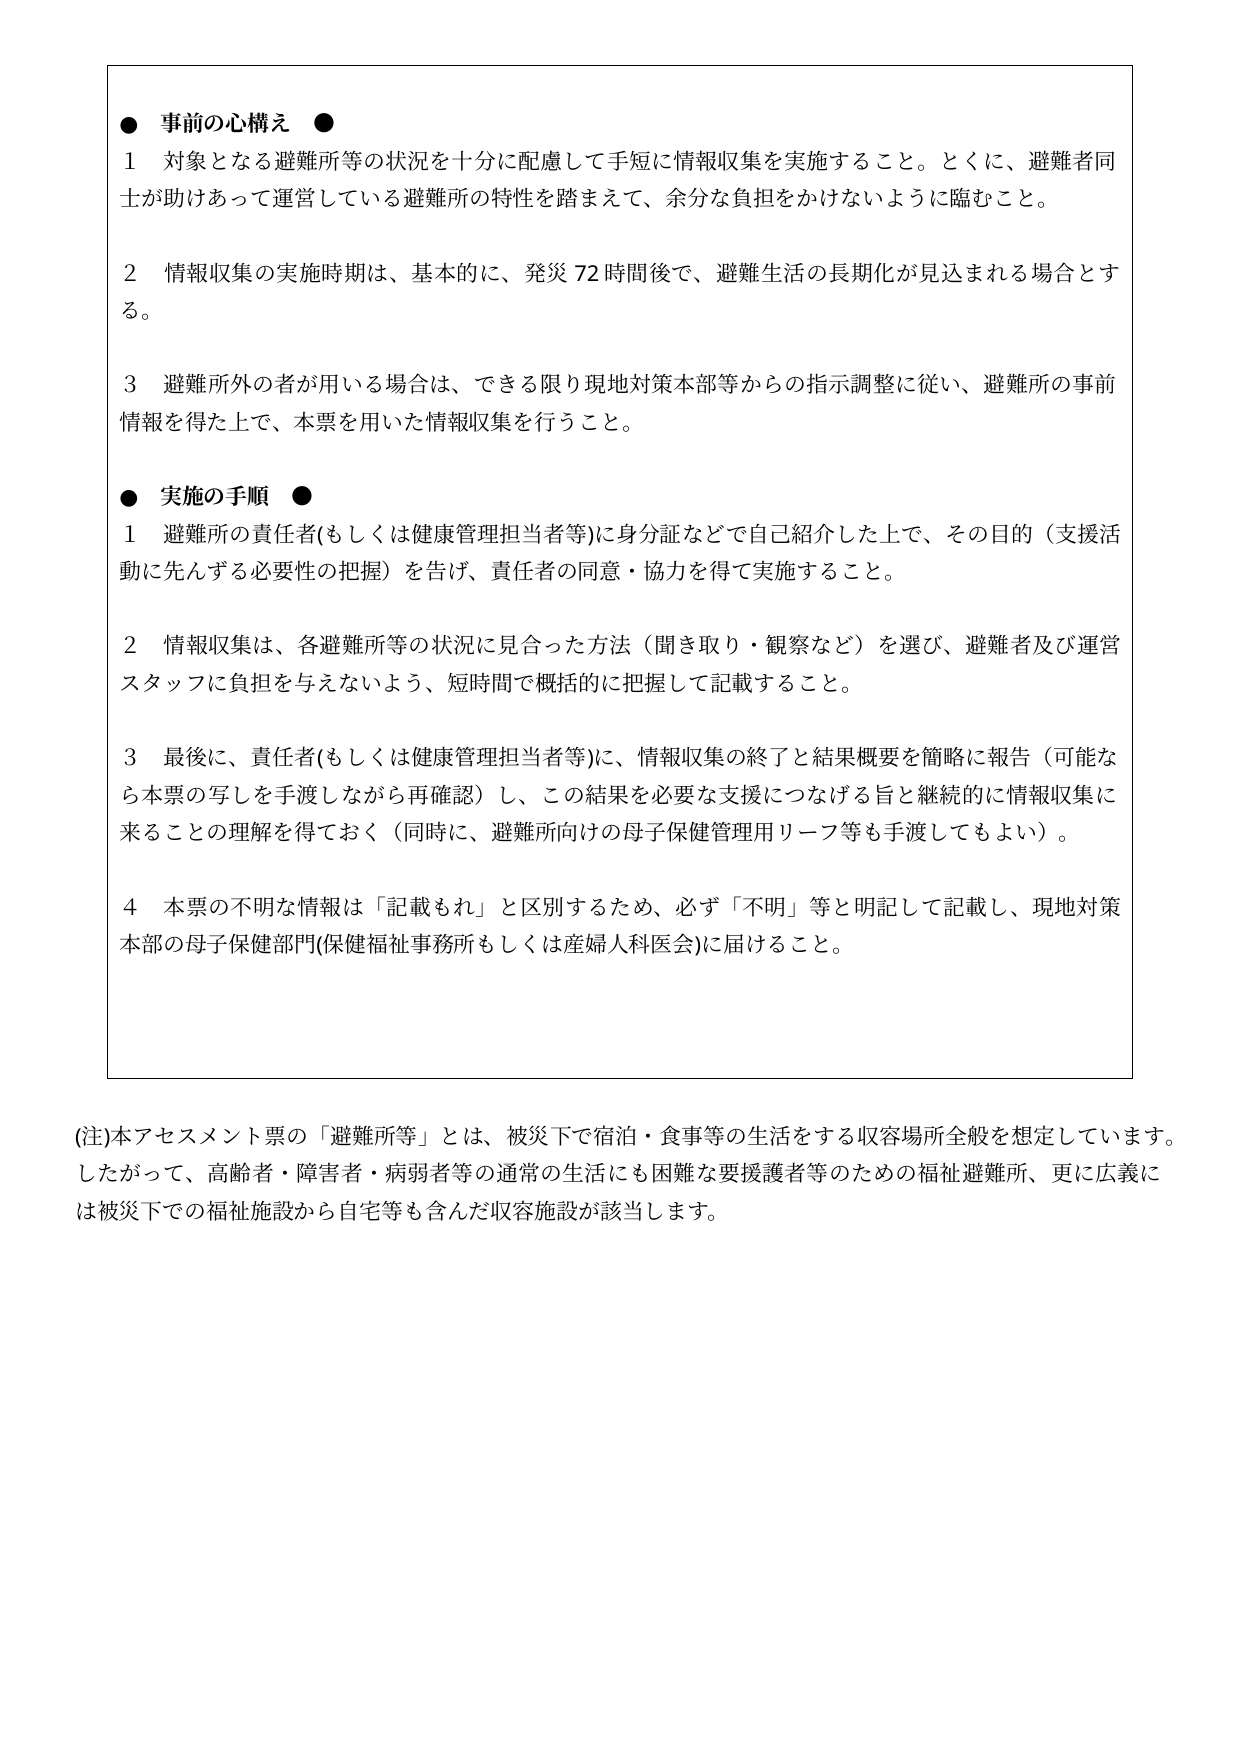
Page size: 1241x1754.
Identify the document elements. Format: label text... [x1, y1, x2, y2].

text (注)本アセスメント票の「避難所等」とは、被災下で宿泊・食事等の生活をする収容場所全般を想定しています。したがって、高齢者・障害者・病弱者等の通常の生活にも困難な要援護者等のための福祉避難所、更に広義には被災下での福祉施設から自宅等も含んだ収容施設が該当します。 [75, 1116, 1165, 1228]
table_header ● 事前の心構え ● １ 対象となる避難所等の状況を十分に配慮して手短に情報収集を実施すること。とくに、避難者同士が助けあって運営している避難所の特性を踏まえて、余分な負担をかけないように臨むこと。 ２ 情報収集の実施時期は、基本的に、発災72時間後で、避難生活の長期化が見込まれる場合とする。 ３ 避難所外の者が用いる場合は、できる限り現地対策本部等からの指示調整に従い、避難所の事前情報を得た上で、本票を用いた情報収集を行うこと。 ● 実施の手順 ● １ 避難所の責任者(もしくは健康管理担当者等)に身分証などで自己紹介した上で、その目的（支援活動に先んずる必要性の把握）を告げ、責任者の同意・協力を得て実施すること。 ２ 情報収集は、各避難所等の状況に見合った方法（聞き取り・観察など）を選び、避難者及び運営スタッフに負担を与えないよう、短時間で概括的に把握して記載すること。 ３ 最後に、責任者(もしくは健康管理担当者等)に、情報収集の終了と結果概要を簡略に報告（可能なら本票の写しを手渡しながら再確認）し、この結果を必要な支援につなげる旨と継続的に情報収集に来ることの理解を得ておく（同時に、避難所向けの母子保健管理用リーフ等も手渡してもよい）。 ４ 本票の不明な情報は「記載もれ」と区別するため、必ず「不明」等と明記して記載し、現地対策本部の母子保健部門(保健福祉事務所もしくは産婦人科医会)に届けること。 [108, 66, 1132, 1078]
